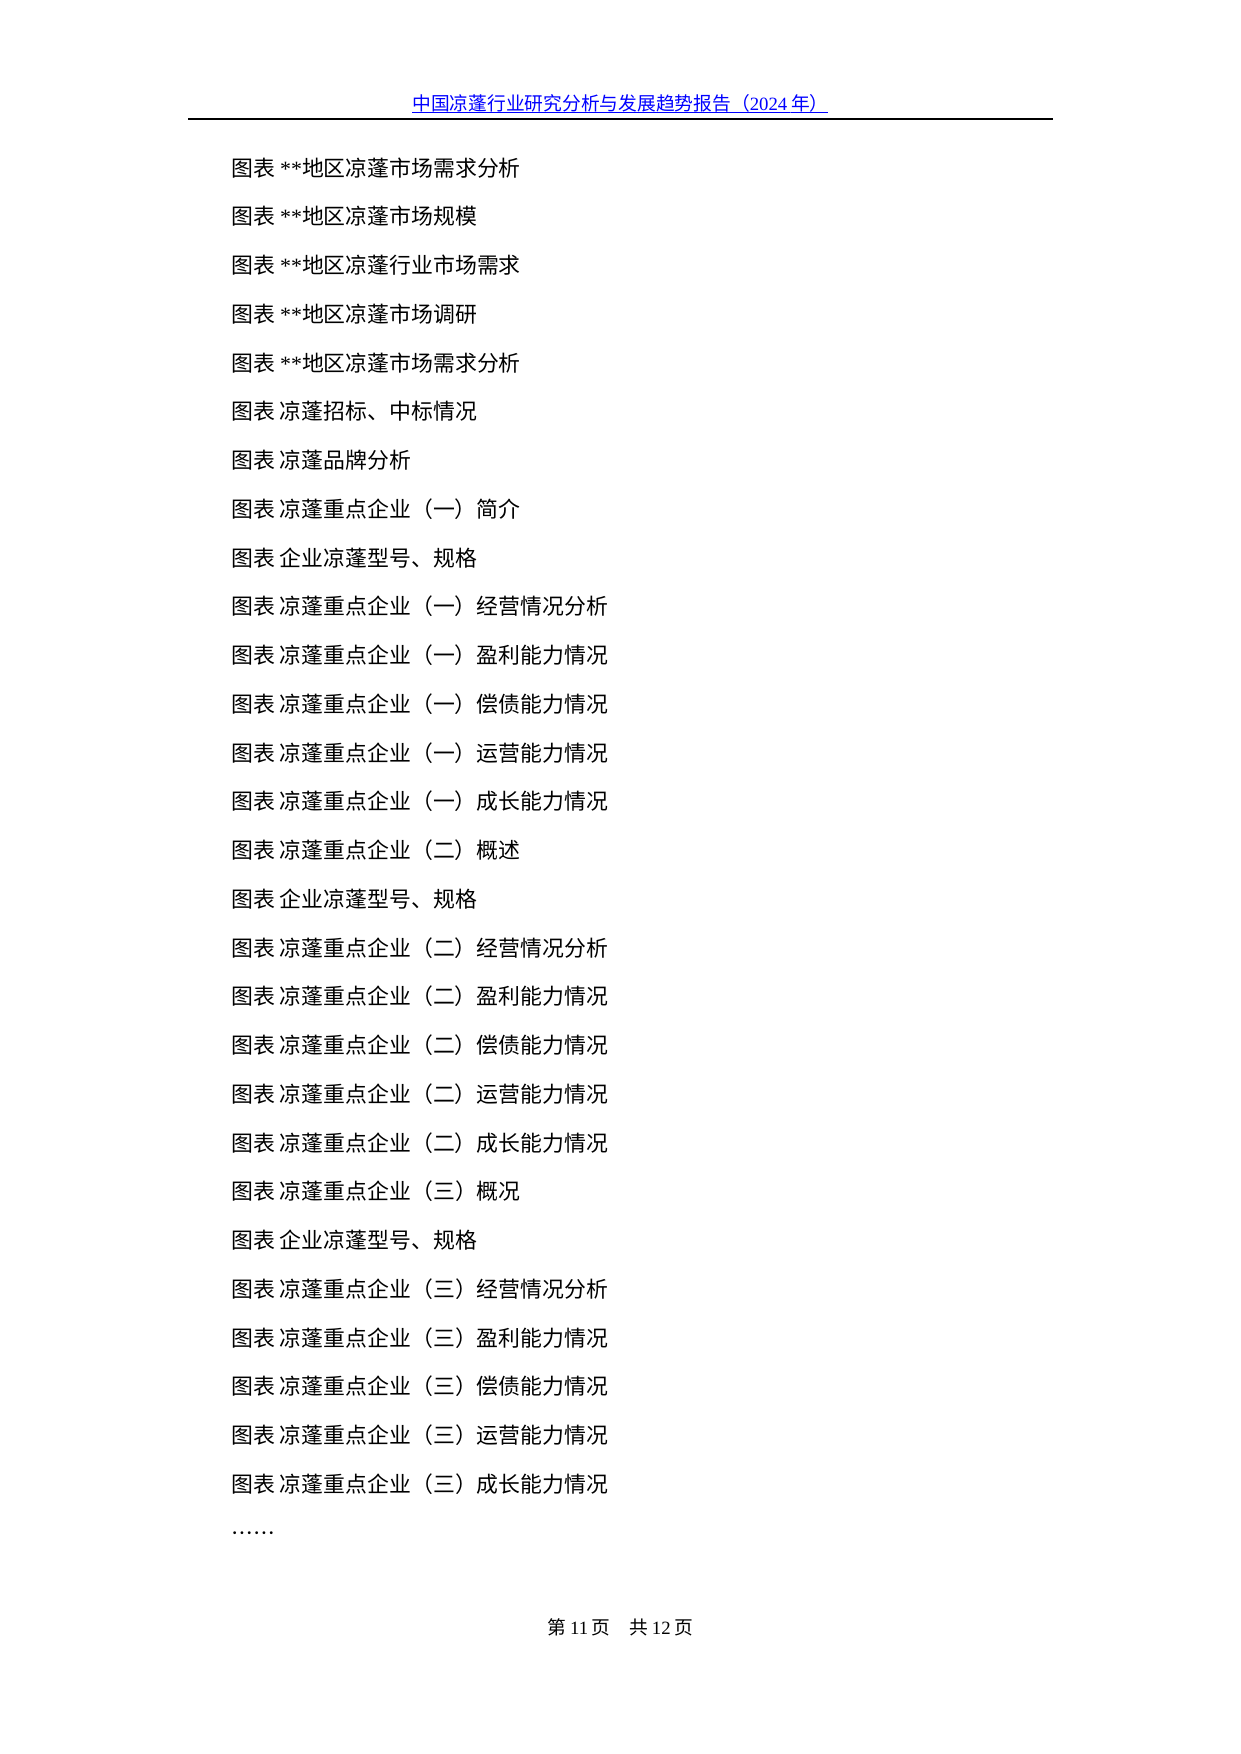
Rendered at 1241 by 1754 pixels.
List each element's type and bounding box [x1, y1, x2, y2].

text [187, 150, 1053, 1548]
